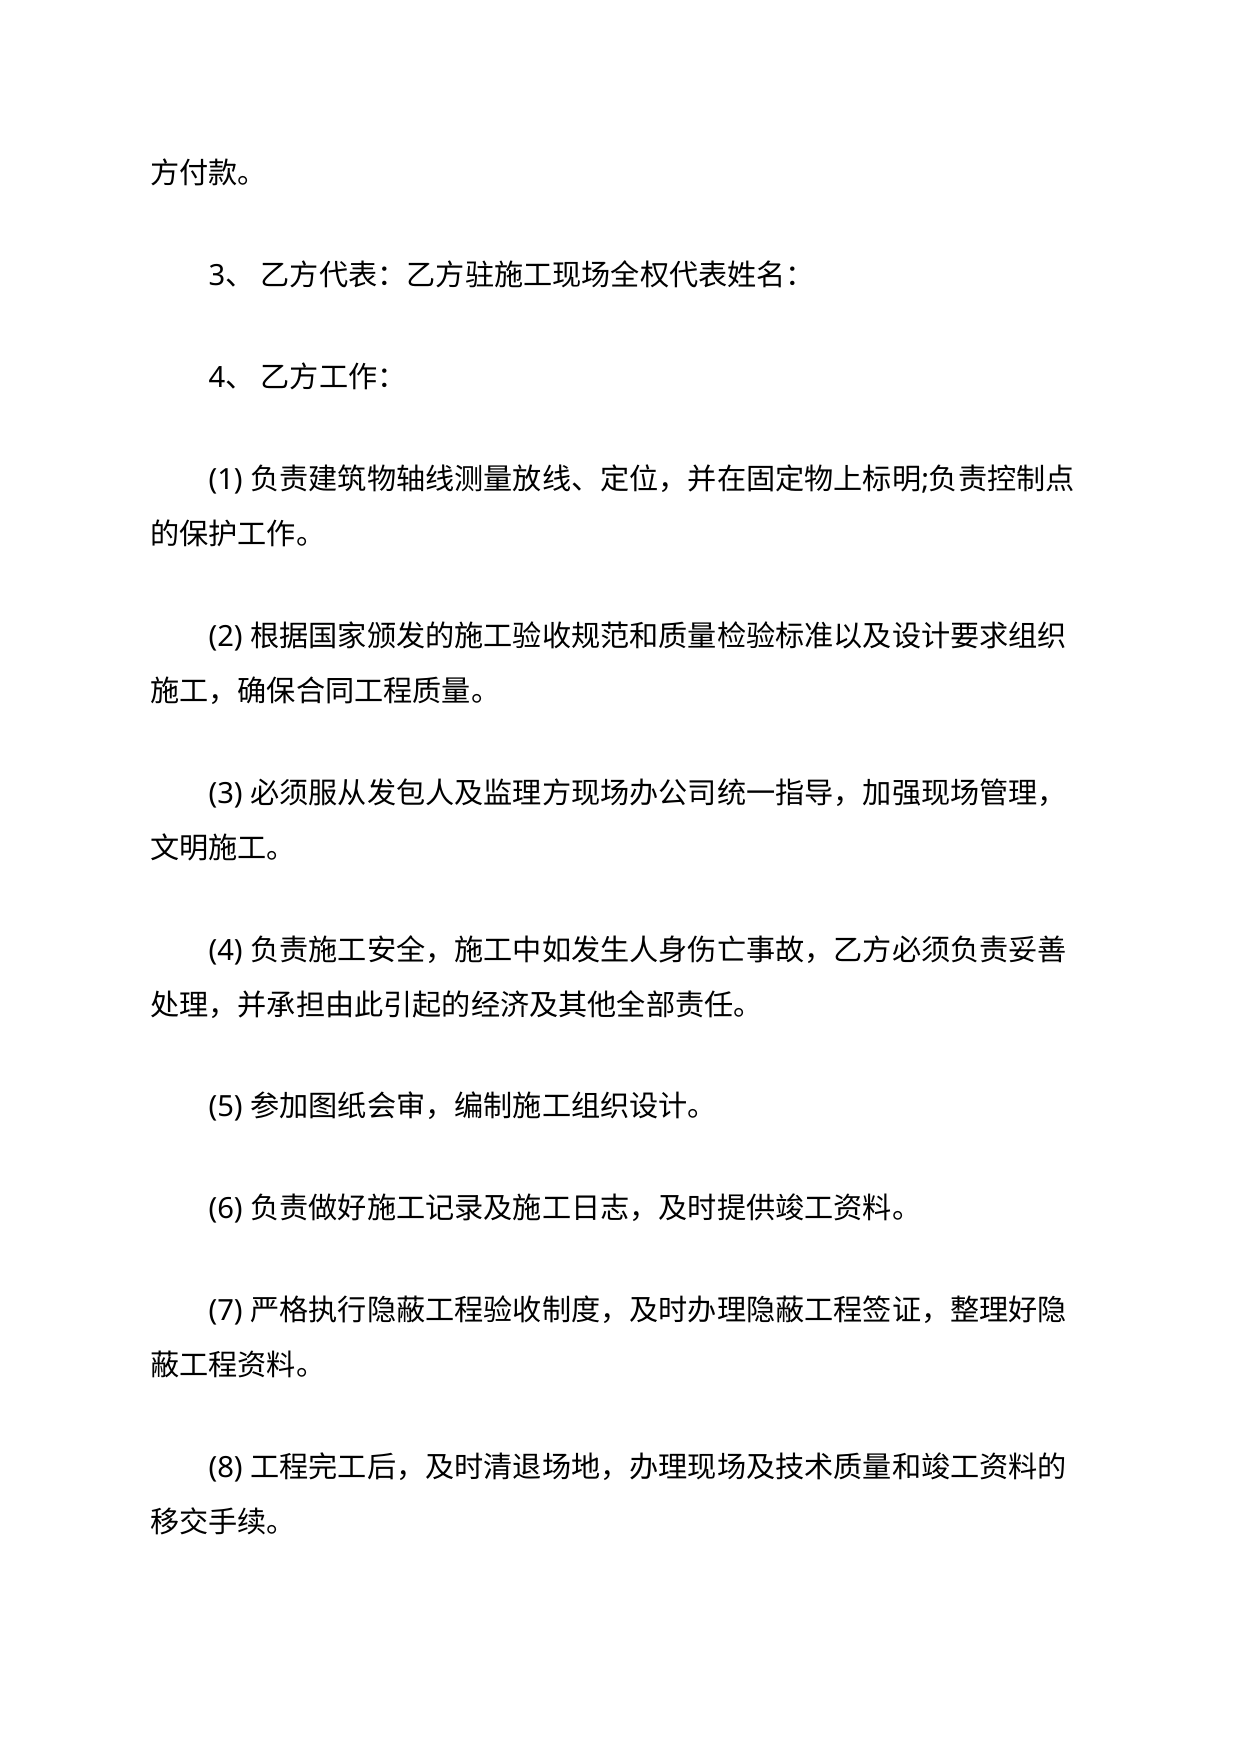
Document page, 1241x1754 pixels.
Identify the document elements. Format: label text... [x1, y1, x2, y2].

text (7) 严格执行隐蔽工程验收制度，及时办理隐蔽工程签证，整理好隐蔽工程资料。 [150, 1287, 1090, 1384]
text (4) 负责施工安全，施工中如发生人身伤亡事故，乙方必须负责妥善处理，并承担由此引起的经济及其他全部责任。 [150, 926, 1090, 1023]
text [150, 150, 1090, 192]
text (1) 负责建筑物轴线测量放线、定位，并在固定物上标明;负责控制点的保护工作。 [150, 456, 1090, 553]
text (3) 必须服从发包人及监理方现场办公司统一指导，加强现场管理，文明施工。 [150, 769, 1090, 867]
text (5) 参加图纸会审，编制施工组织设计。 [150, 1083, 1090, 1125]
text 3、 乙方代表：乙方驻施工现场全权代表姓名： [150, 252, 1090, 294]
text (6) 负责做好施工记录及施工日志，及时提供竣工资料。 [150, 1185, 1090, 1227]
text (2) 根据国家颁发的施工验收规范和质量检验标准以及设计要求组织施工，确保合同工程质量。 [150, 612, 1090, 710]
text (8) 工程完工后，及时清退场地，办理现场及技术质量和竣工资料的移交手续。 [150, 1443, 1090, 1541]
text 4、 乙方工作： [150, 354, 1090, 396]
